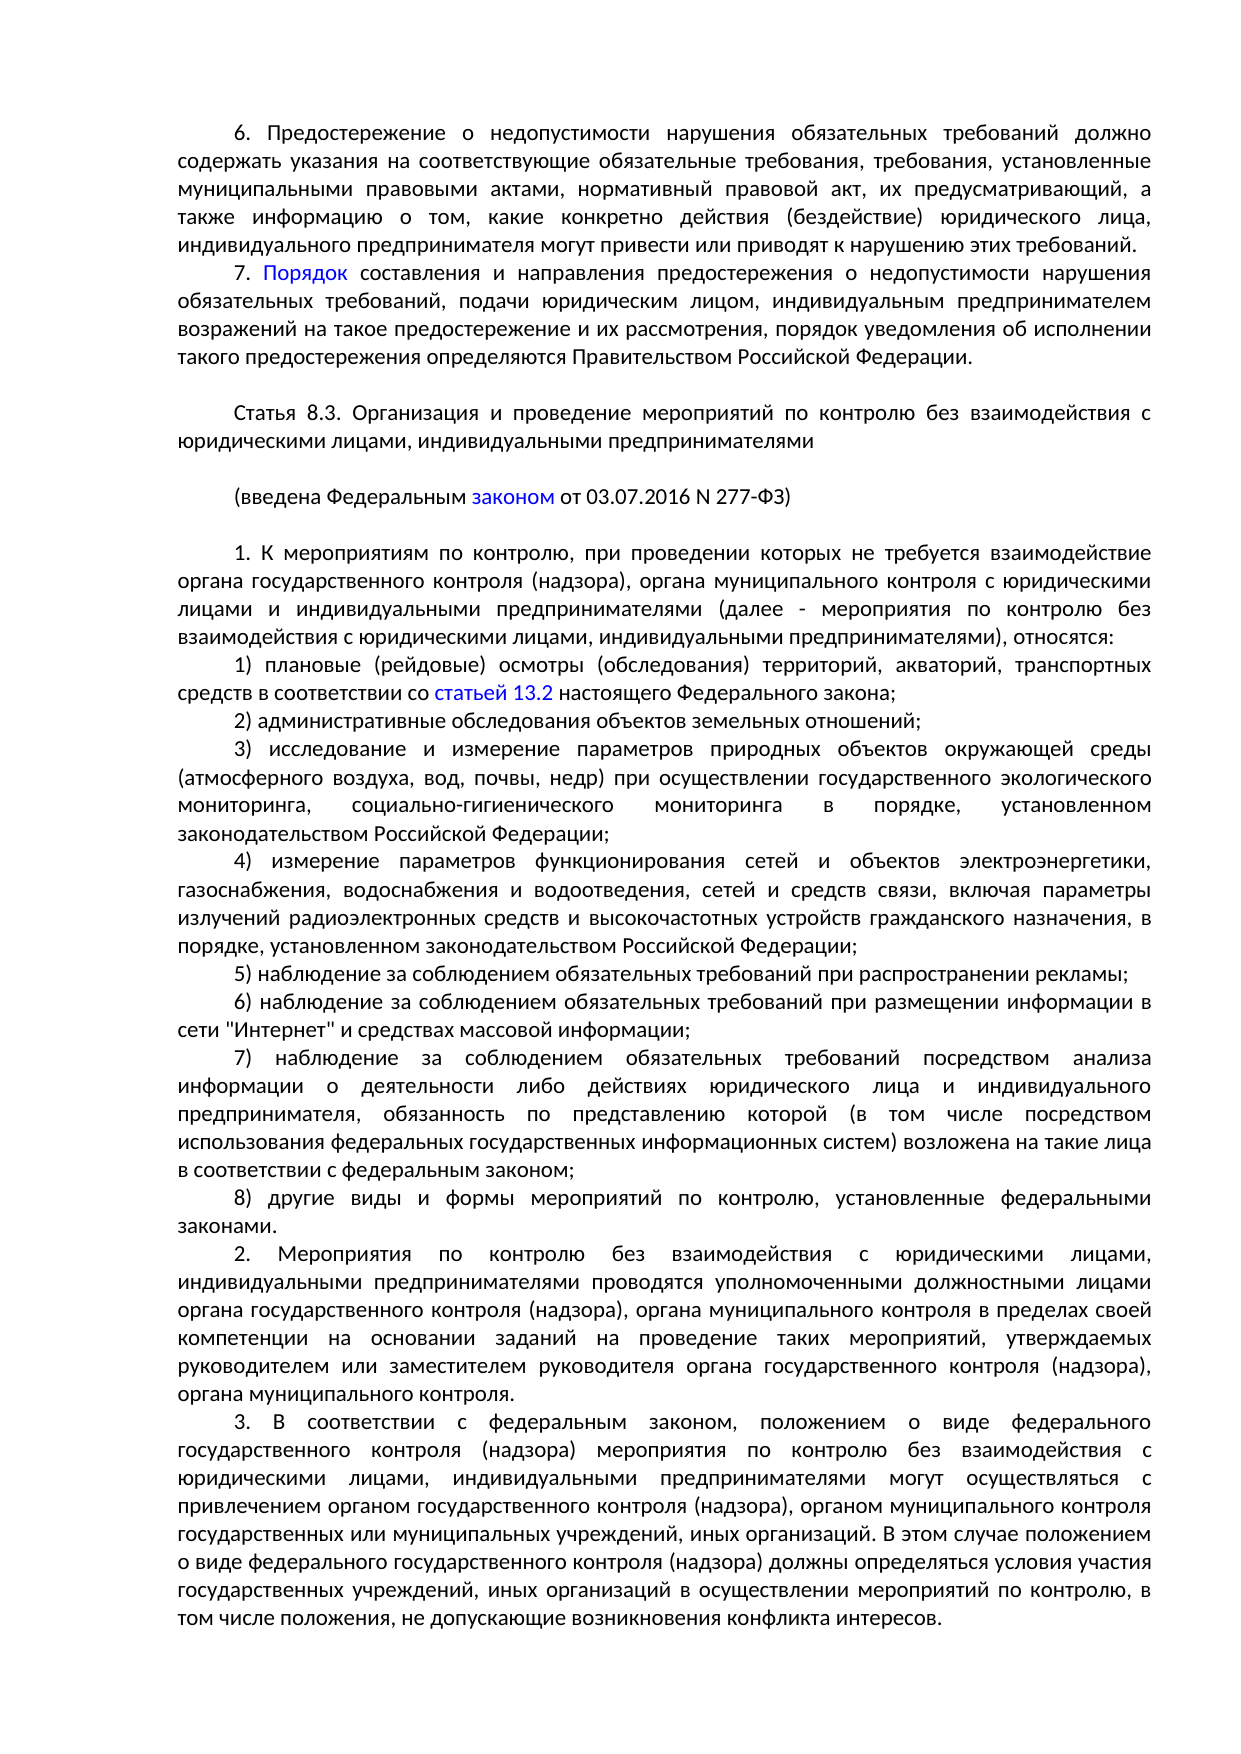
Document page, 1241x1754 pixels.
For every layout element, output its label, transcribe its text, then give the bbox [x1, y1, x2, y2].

text 3. В соответствии с федеральным законом, положением о виде федерального государственного контроля (надзора) мероприятия по контролю без взаимодействия с юридическими лицами, индивидуальными предпринимателями могут осуществляться с привлечением органом государственного контроля (надзора), органом муниципального контроля государственных или муниципальных учреждений, иных организаций. В этом случае положением о виде федерального государственного контроля (надзора) должны определяться условия участия государственных учреждений, иных организаций в осуществлении мероприятий по контролю, в том числе положения, не допускающие возникновения конфликта интересов. [177, 1407, 1152, 1631]
text 7) наблюдение за соблюдением обязательных требований посредством анализа информации о деятельности либо действиях юридического лица и индивидуального предпринимателя, обязанность по представлению которой (в том числе посредством использования федеральных государственных информационных систем) возложена на такие лица в соответствии с федеральным законом; [177, 1043, 1152, 1183]
text 6) наблюдение за соблюдением обязательных требований при размещении информации в сети "Интернет" и средствах массовой информации; [177, 987, 1152, 1043]
text 4) измерение параметров функционирования сетей и объектов электроэнергетики, газоснабжения, водоснабжения и водоотведения, сетей и средств связи, включая параметры излучений радиоэлектронных средств и высокочастотных устройств гражданского назначения, в порядке, установленном законодательством Российской Федерации; [177, 847, 1152, 959]
text 8) другие виды и формы мероприятий по контролю, установленные федеральными законами. [177, 1183, 1152, 1239]
text 1. К мероприятиям по контролю, при проведении которых не требуется взаимодействие органа государственного контроля (надзора), органа муниципального контроля с юридическими лицами и индивидуальными предпринимателями (далее - мероприятия по контролю без взаимодействия с юридическими лицами, индивидуальными предпринимателями), относятся: [177, 538, 1152, 651]
text Статья 8.3. Организация и проведение мероприятий по контролю без взаимодействия с юридическими лицами, индивидуальными предпринимателями [177, 398, 1152, 454]
text 7. Порядок составления и направления предостережения о недопустимости нарушения обязательных требований, подачи юридическим лицом, индивидуальным предпринимателем возражений на такое предостережение и их рассмотрения, порядок уведомления об исполнении такого предостережения определяются Правительством Российской Федерации. [177, 258, 1152, 370]
text 5) наблюдение за соблюдением обязательных требований при распространении рекламы; [177, 959, 1152, 987]
text (введена Федеральным законом от 03.07.2016 N 277-ФЗ) [177, 482, 1152, 510]
text 2. Мероприятия по контролю без взаимодействия с юридическими лицами, индивидуальными предпринимателями проводятся уполномоченными должностными лицами органа государственного контроля (надзора), органа муниципального контроля в пределах своей компетенции на основании заданий на проведение таких мероприятий, утверждаемых руководителем или заместителем руководителя органа государственного контроля (надзора), органа муниципального контроля. [177, 1239, 1152, 1407]
text 3) исследование и измерение параметров природных объектов окружающей среды (атмосферного воздуха, вод, почвы, недр) при осуществлении государственного экологического мониторинга, социально-гигиенического мониторинга в порядке, установленном законодательством Российской Федерации; [177, 734, 1152, 847]
text 1) плановые (рейдовые) осмотры (обследования) территорий, акваторий, транспортных средств в соответствии со статьей 13.2 настоящего Федерального закона; [177, 651, 1152, 707]
text 2) административные обследования объектов земельных отношений; [177, 707, 1152, 734]
text 6. Предостережение о недопустимости нарушения обязательных требований должно содержать указания на соответствующие обязательные требования, требования, установленные муниципальными правовыми актами, нормативный правовой акт, их предусматривающий, а также информацию о том, какие конкретно действия (бездействие) юридического лица, индивидуального предпринимателя могут привести или приводят к нарушению этих требований. [177, 118, 1152, 258]
